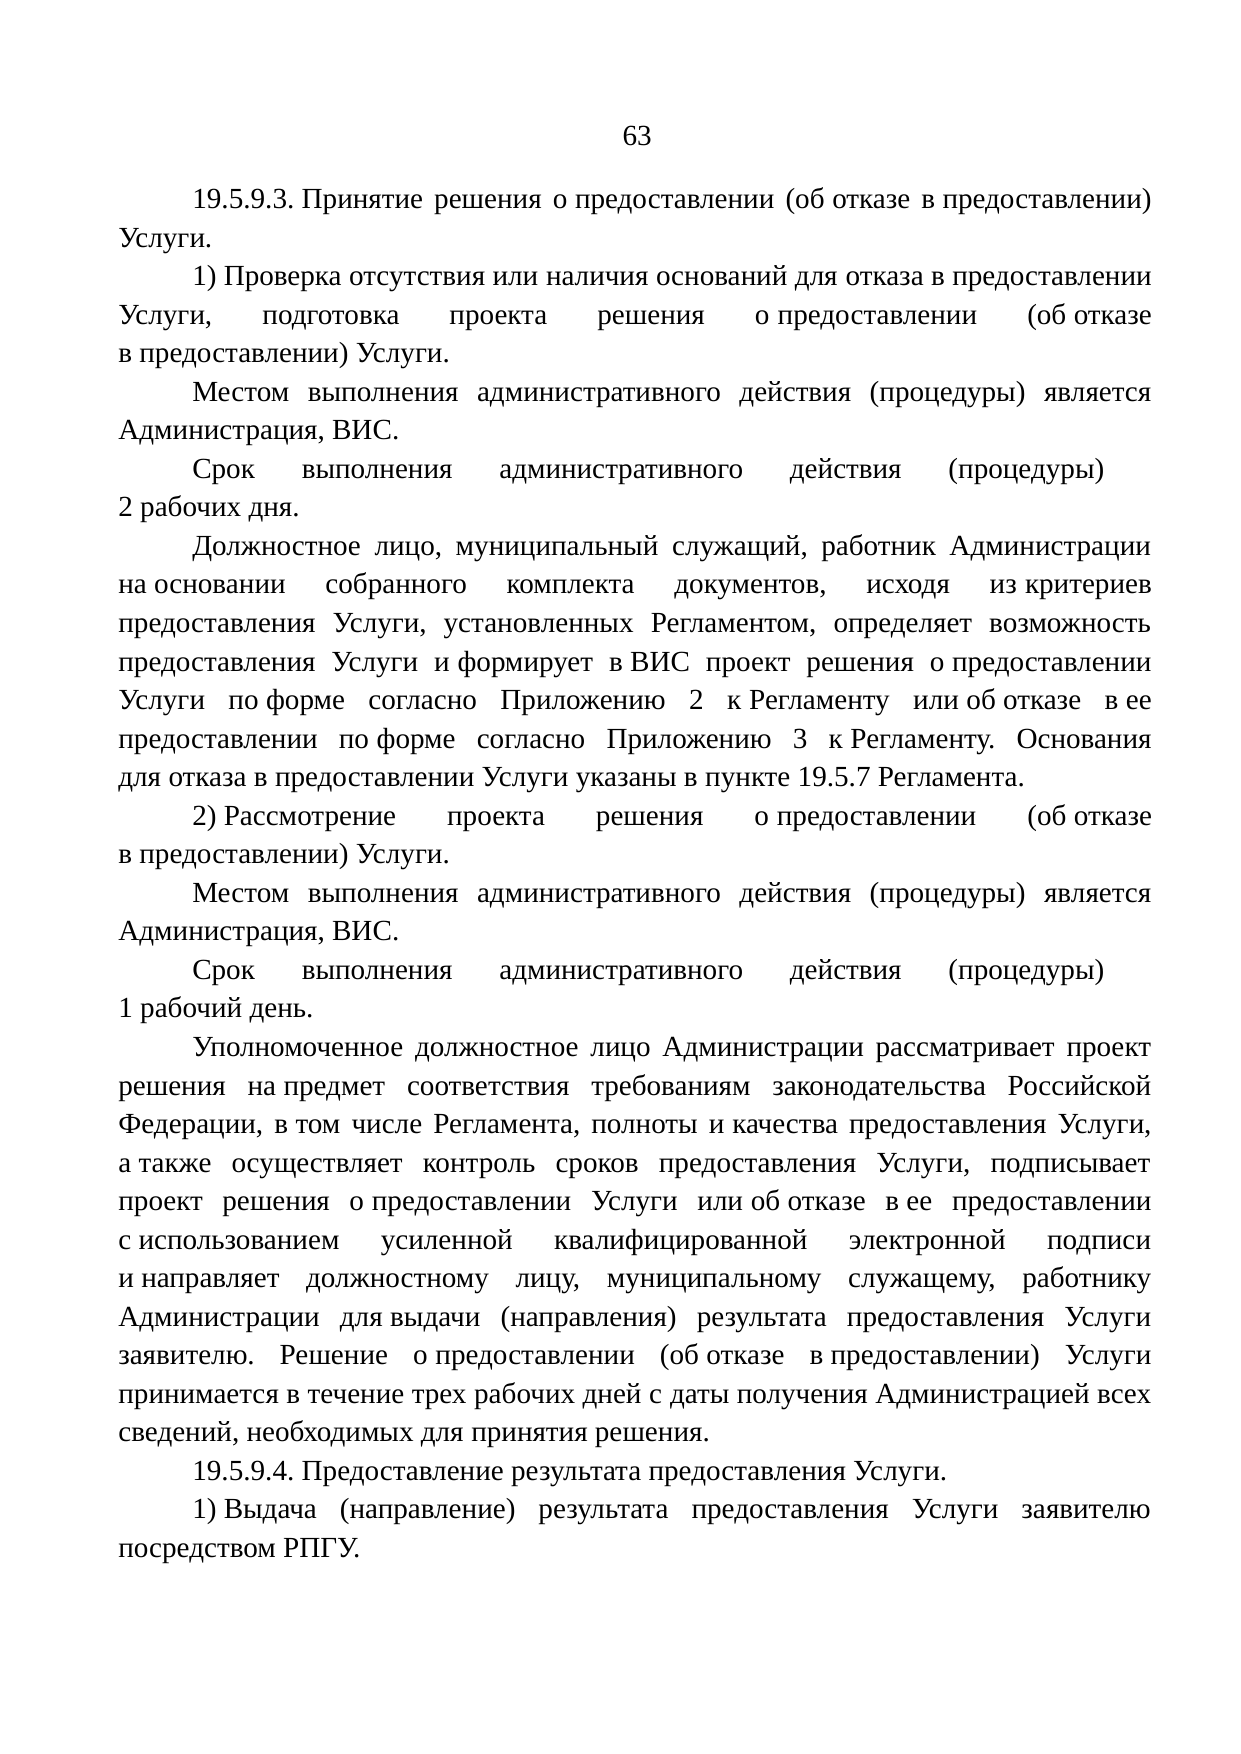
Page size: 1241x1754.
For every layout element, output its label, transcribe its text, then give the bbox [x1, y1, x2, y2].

text Местом выполнения административного действия (процедуры) является Администрация, ВИС. [118, 374, 1152, 446]
text 2) Рассмотрение проекта решения о предоставлении (об отказе в предоставлении) Услуги. [118, 798, 1152, 870]
text Должностное лицо, муниципальный служащий, работник Администрации на основании собранного комплекта документов, исходя из критериев предоставления Услуги, установленных Регламентом, определяет возможность предоставления Услуги и формирует в ВИС проект решения о предоставлении Услуги по форме согласно Приложению 2 к Регламенту или об отказе в ее предоставлении по форме согласно Приложению 3 к Регламенту. Основания для отказа в предоставлении Услуги указаны в пункте 19.5.7 Регламента. [118, 528, 1152, 793]
text Местом выполнения административного действия (процедуры) является Администрация, ВИС. [118, 875, 1152, 947]
text Срок выполнения административного действия (процедуры) 2 рабочих дня. [118, 451, 1152, 523]
text 1) Проверка отсутствия или наличия оснований для отказа в предоставлении Услуги, подготовка проекта решения о предоставлении (об отказе в предоставлении) Услуги. [118, 258, 1152, 369]
text 19.5.9.3. Принятие решения о предоставлении (об отказе в предоставлении) Услуги. [118, 181, 1152, 253]
text Уполномоченное должностное лицо Администрации рассматривает проект решения на предмет соответствия требованиям законодательства Российской Федерации, в том числе Регламента, полноты и качества предоставления Услуги, а также осуществляет контроль сроков предоставления Услуги, подписывает проект решения о предоставлении Услуги или об отказе в ее предоставлении с использованием усиленной квалифицированной электронной подписи и направляет должностному лицу, муниципальному служащему, работнику Администрации для выдачи (направления) результата предоставления Услуги заявителю. Решение о предоставлении (об отказе в предоставлении) Услуги принимается в течение трех рабочих дней с даты получения Администрацией всех сведений, необходимых для принятия решения. [118, 1029, 1152, 1448]
text 19.5.9.4. Предоставление результата предоставления Услуги. [118, 1453, 1152, 1487]
text 1) Выдача (направление) результата предоставления Услуги заявителю посредством РПГУ. [118, 1492, 1152, 1564]
text Срок выполнения административного действия (процедуры) 1 рабочий день. [118, 952, 1152, 1024]
